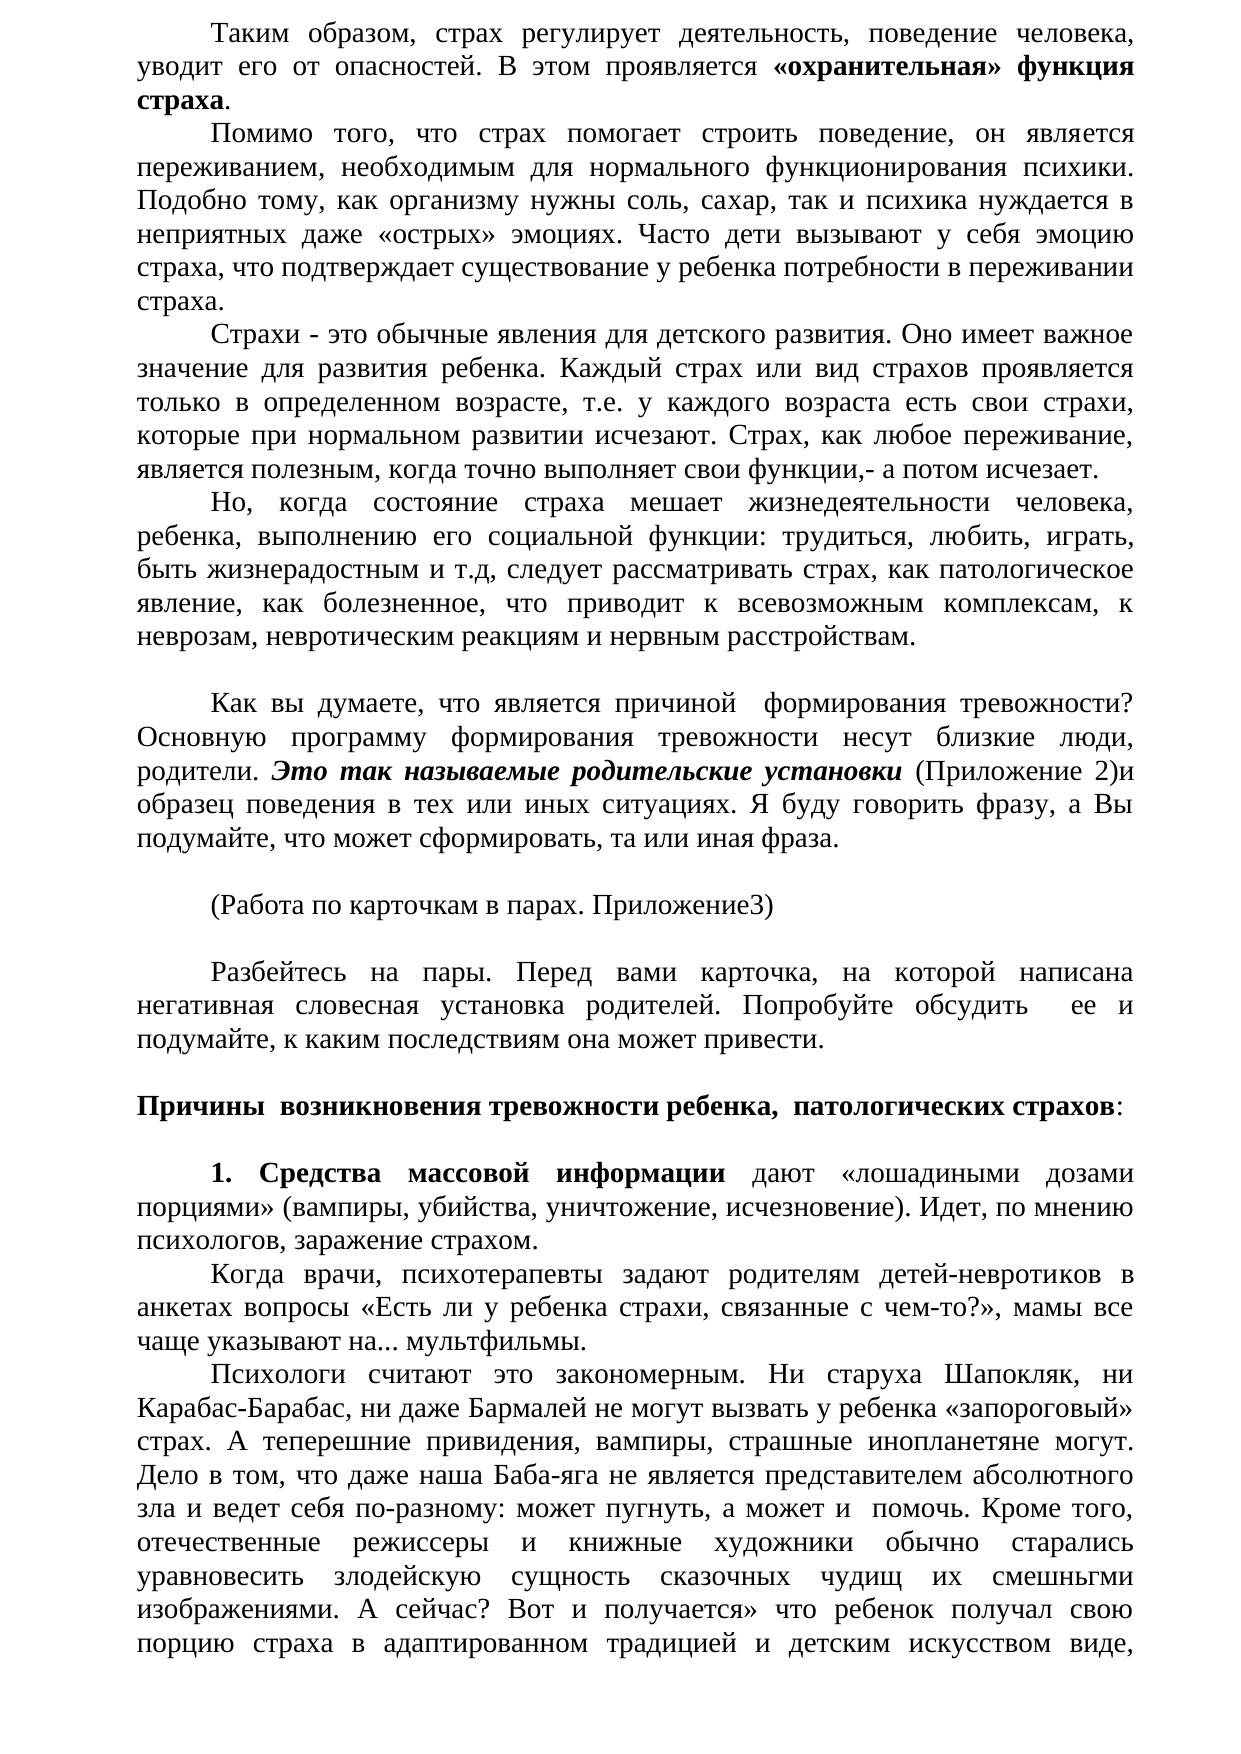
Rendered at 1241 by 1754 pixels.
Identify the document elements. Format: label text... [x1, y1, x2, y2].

text (Работа по карточкам в парах. Приложение3) [137, 887, 1134, 920]
text Разбейтесь на пары. Перед вами карточка, на которой написана негативная словесная установка родителей. Попробуйте обсудить ее и подумайте, к каким последствиям она может привести. [137, 954, 1134, 1054]
text Когда врачи, психотерапевты задают родителям детей-невротиков в анкетах вопросы «Есть ли у ребенка страхи, связанные с чем-то?», мамы все чаще указывают на... мультфильмы. [137, 1256, 1134, 1356]
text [137, 1356, 1134, 1658]
text Причины возникновения тревожности ребенка, патологических страхов: [137, 1088, 1134, 1122]
text Но, когда состояние страха мешает жизнедеятельности человека, ребенка, выполнению его социальной функции: трудиться, любить, играть, быть жизнерадостным и т.д, следует рассматривать страх, как патологическое явление, как болезненное, что приводит к всевозможным комплексам, к неврозам, невротическим реакциям и нервным расстройствам. [137, 484, 1134, 652]
text Помимо того, что страх помогает строить поведение, он является переживанием, необходимым для нормального функционирования психики. Подобно тому, как организму нужны соль, сахар, так и психика нуждается в неприятных даже «острых» эмоциях. Часто дети вызывают у себя эмоцию страха, что подтверждает существование у ребенка потребности в переживании страха. [137, 115, 1134, 317]
text Страхи - это обычные явления для детского развития. Оно имеет важное значение для развития ребенка. Каждый страх или вид страхов проявляется только в определенном возрасте, т.е. у каждого возраста есть свои страхи, которые при нормальном развитии исчезают. Страх, как любое переживание, является полезным, когда точно выполняет свои функции,- а потом исчезает. [137, 317, 1134, 484]
list 1. Средства массовой информации дают «лошадиными дозами порциями» (вампиры, убийства, уничтожение, исчезновение). Идет, по мнению психологов, заражение страхом. [137, 1155, 1134, 1256]
text Как вы думаете, что является причиной формирования тревожности? Основную программу формирования тревожности несут близкие люди, родители. Это так называемые родительские установки (Приложение 2)и образец поведения в тех или иных ситуациях. Я буду говорить фразу, а Вы подумайте, что может сформировать, та или иная фраза. [137, 686, 1134, 853]
text Таким образом, страх регулирует деятельность, поведение человека, уводит его от опасностей. В этом проявляется «охранительная» функция страха. [137, 15, 1134, 115]
